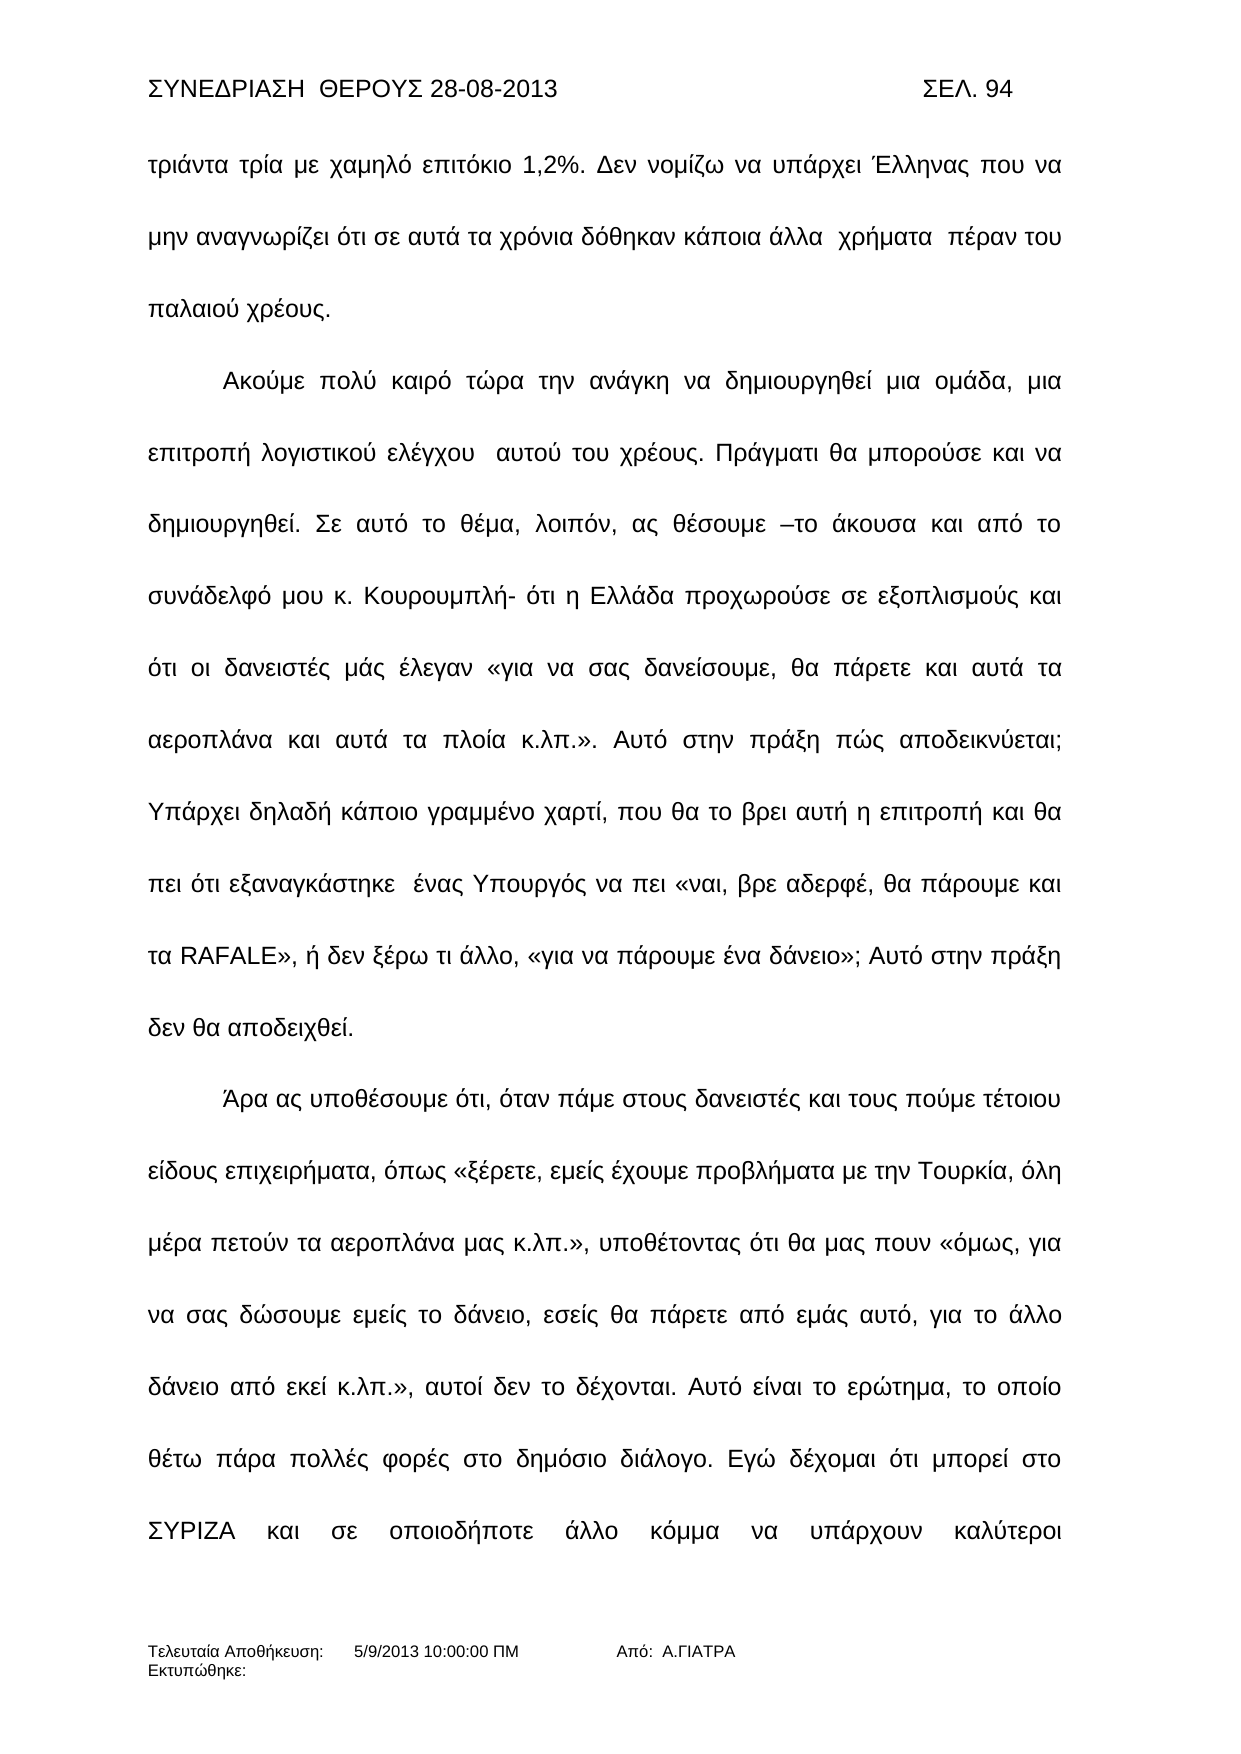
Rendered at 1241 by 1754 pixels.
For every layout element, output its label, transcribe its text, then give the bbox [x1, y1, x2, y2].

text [148, 1084, 1063, 1544]
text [148, 150, 1063, 322]
text Ακούμε πολύ καιρό τώρα την ανάγκη να δημιουργηθεί μια ομάδα, μια επιτροπή λογιστικού ελέγχου αυτού του χρέους. Πράγματι θα μπορούσε και να δημιουργηθεί. Σε αυτό το θέμα, λοιπόν, ας θέσουμε –το άκουσα και από το συνάδελφό μου κ. Κουρουμπλή- ότι η Ελλάδα προχωρούσε σε εξοπλισμούς και ότι οι δανειστές μάς έλεγαν «για να σας δανείσουμε, θα πάρετε και αυτά τα αεροπλάνα και αυτά τα πλοία κ.λπ.». Αυτό στην πράξη πώς αποδεικνύεται; Υπάρχει δηλαδή κάποιο γραμμένο χαρτί, που θα το βρει αυτή η επιτροπή και θα πει ότι εξαναγκάστηκε ένας Υπουργός να πει «ναι, βρε αδερφέ, θα πάρουμε και τα RAFALE», ή δεν ξέρω τι άλλο, «για να πάρουμε ένα δάνειο»; Αυτό στην πράξη δεν θα αποδειχθεί. [148, 366, 1063, 1041]
